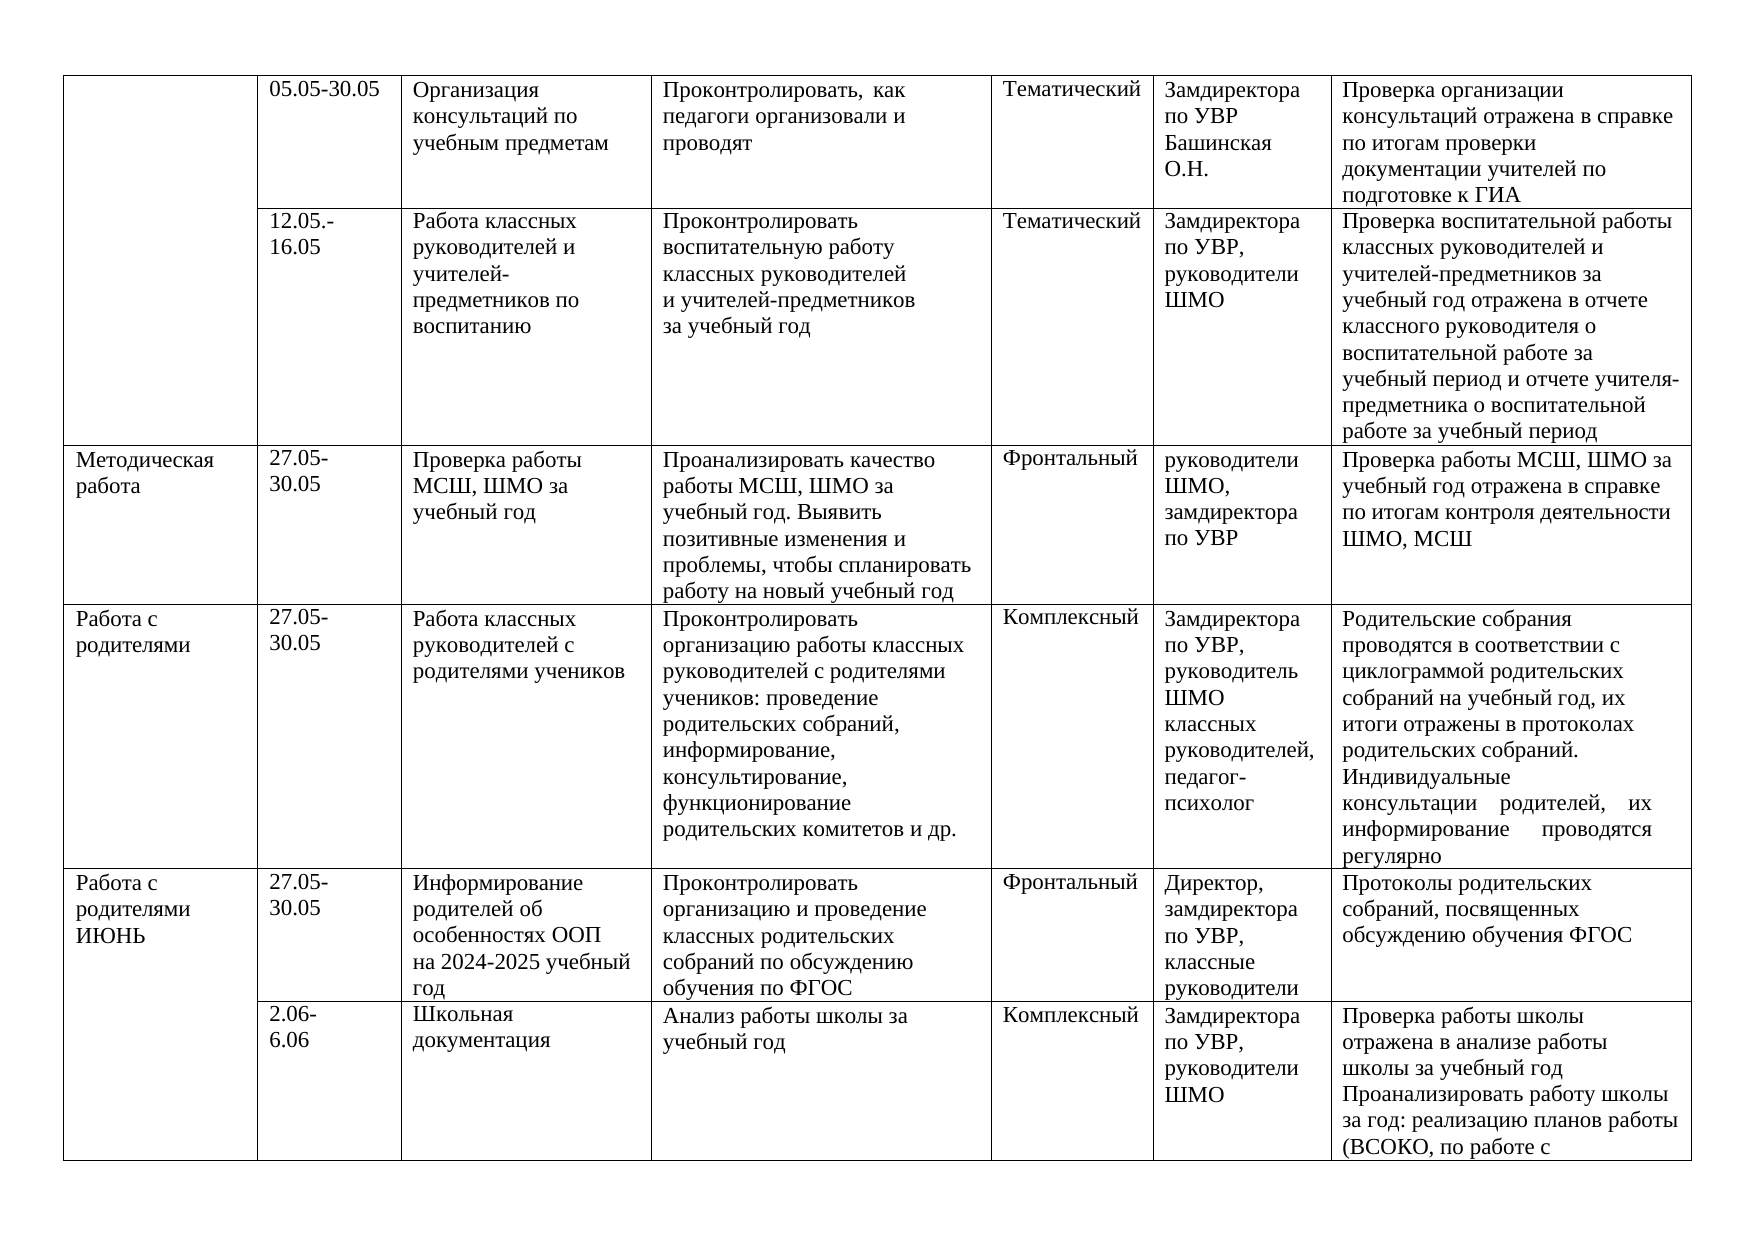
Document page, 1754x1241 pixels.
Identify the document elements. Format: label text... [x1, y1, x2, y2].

table_cell Методическая работа [64, 446, 257, 603]
table_cell Школьная документация [402, 1002, 651, 1159]
table_cell Директор, замдиректора по УВР, классные руководители [1154, 869, 1331, 1001]
table_cell Работа классных руководителей с родителями учеников [402, 605, 651, 868]
table_cell Работа с родителями [64, 605, 257, 868]
table_cell Анализ работы школы за учебный год [652, 1002, 991, 1159]
table_cell 2.06- 6.06 [258, 1002, 401, 1159]
table_cell Замдиректора по УВР, руководители ШМО [1154, 209, 1331, 444]
table_cell 27.05- 30.05 [258, 869, 401, 1001]
table_cell Родительские собрания проводятся в соответствии с циклограммой родительских собраний на учебный год, их итоги отражены в протоколах родительских собраний. Индивидуальные консультации родителей, их информирование проводятся регулярно [1332, 605, 1691, 868]
table_cell Комплексный [992, 605, 1153, 868]
table_cell Замдиректора по УВР, руководитель ШМО классных руководителей, педагог- психолог [1154, 605, 1331, 868]
table_cell Замдиректора по УВР, руководители ШМО [1154, 1002, 1331, 1159]
table_header Тематический [992, 76, 1153, 208]
table_header Замдиректора по УВР Башинская О.Н. [1154, 76, 1331, 208]
table_header Проконтролировать, как педагоги организовали и проводят [652, 76, 991, 208]
table_cell Проконтролировать организацию и проведение классных родительских собраний по обсуждению обучения по ФГОС [652, 869, 991, 1001]
table_cell 27.05- 30.05 [258, 446, 401, 603]
table_cell Комплексный [992, 1002, 1153, 1159]
table_header Организация консультаций по учебным предметам [402, 76, 651, 208]
table_cell руководители ШМО, замдиректора по УВР [1154, 446, 1331, 603]
table_header [64, 76, 257, 444]
table_cell Проверка работы МСШ, ШМО за учебный год [402, 446, 651, 603]
table_header 05.05-30.05 [258, 76, 401, 208]
table_cell Проанализировать качество работы МСШ, ШМО за учебный год. Выявить позитивные изменения и проблемы, чтобы спланировать работу на новый учебный год [652, 446, 991, 603]
table_header Проверка организации консультаций отражена в справке по итогам проверки документации учителей по подготовке к ГИА [1332, 76, 1691, 208]
table_cell Проверка работы школы отражена в анализе работы школы за учебный год Проанализировать работу школы за год: реализацию планов работы (ВСОКО, по работе с [1332, 1002, 1691, 1159]
table_cell Работа с родителями ИЮНЬ [64, 869, 257, 1159]
table_cell Работа классных руководителей и учителей- предметников по воспитанию [402, 209, 651, 444]
table_cell Проконтролировать организацию работы классных руководителей с родителями учеников: проведение родительских собраний, информирование, консультирование, функционирование родительских комитетов и др. [652, 605, 991, 868]
table_cell Проверка воспитательной работы классных руководителей и учителей-предметников за учебный год отражена в отчете классного руководителя о воспитательной работе за учебный период и отчете учителя- предметника о воспитательной работе за учебный период [1332, 209, 1691, 444]
table_cell Тематический [992, 209, 1153, 444]
table_cell Протоколы родительских собраний, посвященных обсуждению обучения ФГОС [1332, 869, 1691, 1001]
table_cell 27.05- 30.05 [258, 605, 401, 868]
table_cell Проконтролировать воспитательную работу классных руководителей и учителей-предметников за учебный год [652, 209, 991, 444]
table_cell Фронтальный [992, 446, 1153, 603]
table_cell Фронтальный [992, 869, 1153, 1001]
table_cell 12.05.- 16.05 [258, 209, 401, 444]
table_cell Информирование родителей об особенностях ООП на 2024-2025 учебный год [402, 869, 651, 1001]
table_cell Проверка работы МСШ, ШМО за учебный год отражена в справке по итогам контроля деятельности ШМО, МСШ [1332, 446, 1691, 603]
